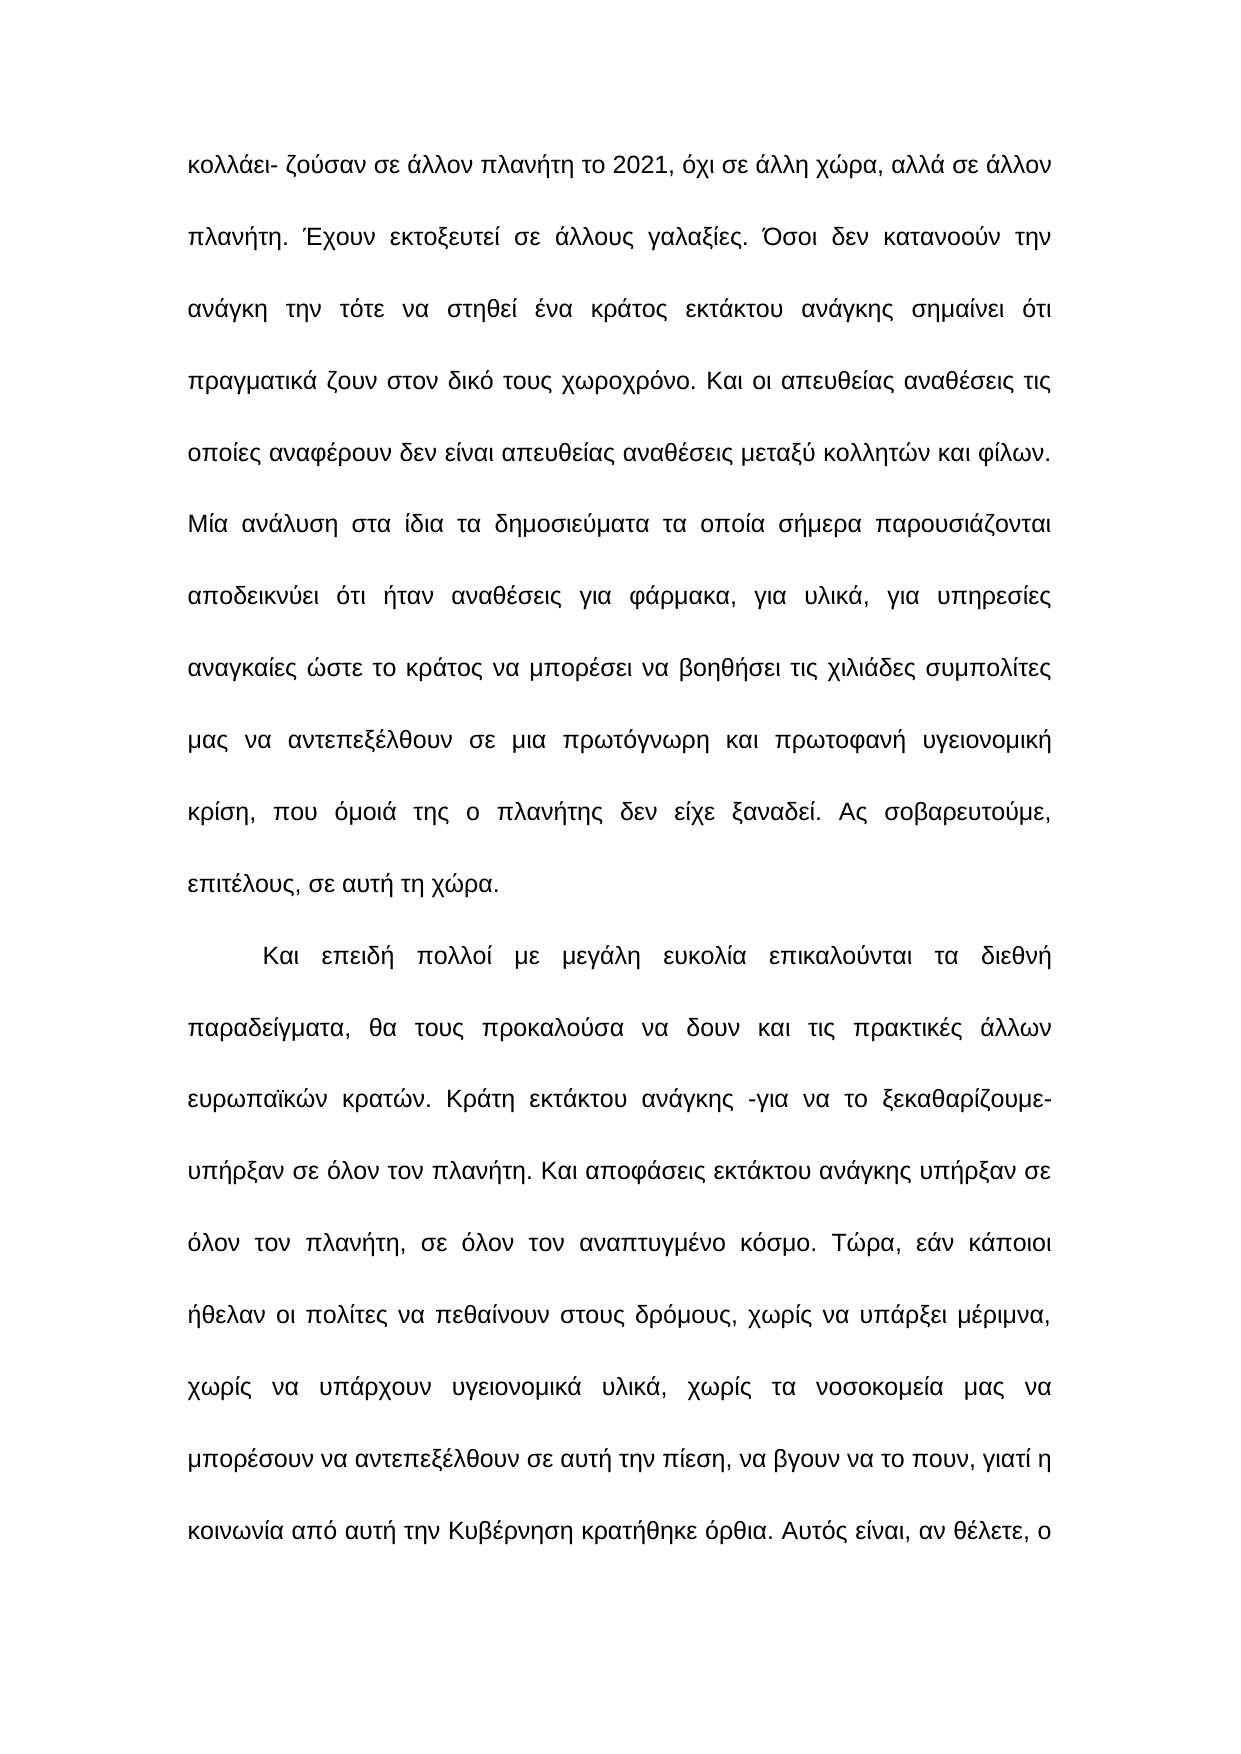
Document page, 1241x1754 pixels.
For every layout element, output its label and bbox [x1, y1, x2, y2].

text [187, 150, 1053, 897]
text [187, 941, 1053, 1544]
